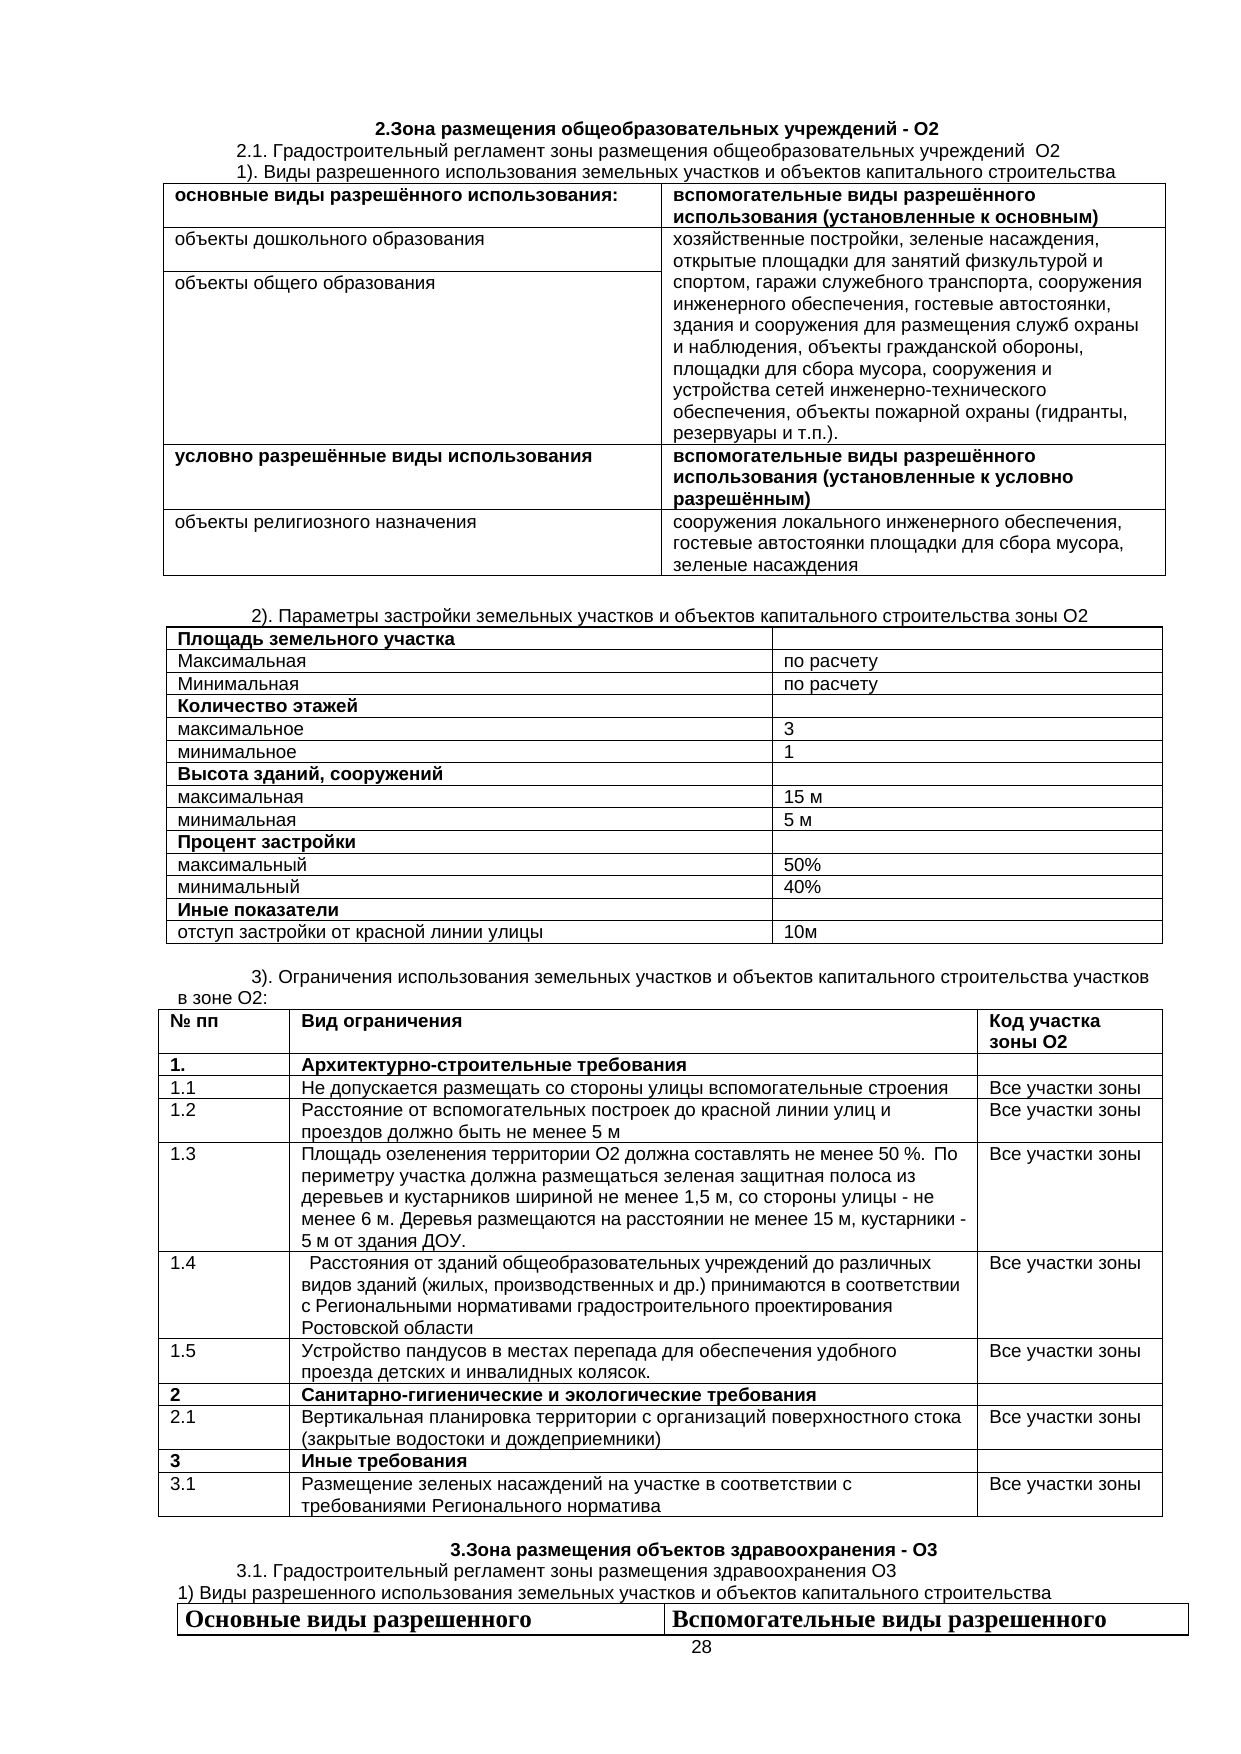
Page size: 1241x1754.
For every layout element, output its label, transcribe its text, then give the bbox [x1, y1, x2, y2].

table_cell Процент застройки [167, 831, 772, 852]
table_cell 3.1 [159, 1473, 289, 1516]
table_cell 1.1 [159, 1076, 289, 1098]
table_cell 3 [773, 718, 1162, 739]
table_header [773, 628, 1162, 649]
table_cell Размещение зеленых насаждений на участке в соответствии с требованиями Регионального норматива [290, 1473, 977, 1516]
table_cell 1 [773, 741, 1162, 762]
table_cell [773, 695, 1162, 717]
table_cell хозяйственные постройки, зеленые насаждения, открытые площадки для занятий физкультурой и спортом, гаражи служебного транспорта, сооружения инженерного обеспечения, гостевые автостоянки, здания и сооружения для размещения служб охраны и наблюдения, объекты гражданской обороны, площадки для сбора мусора, сооружения и устройства сетей инженерно-технического обеспечения, объекты пожарной охраны (гидранты, резервуары и т.п.). [662, 228, 1165, 444]
table_cell Минимальная [167, 673, 772, 694]
table_cell вспомогательные виды разрешённого использования (установленные к условно разрешённым) [662, 445, 1165, 509]
table_cell Архитектурно-строительные требования [290, 1054, 977, 1075]
table_cell минимальное [167, 741, 772, 762]
table_cell Вертикальная планировка территории с организаций поверхностного стока (закрытые водостоки и дождеприемники) [290, 1406, 977, 1449]
table_cell [978, 1054, 1162, 1075]
table_cell 2.1 [159, 1406, 289, 1449]
table_cell максимальное [167, 718, 772, 739]
text 1). Виды разрешенного использования земельных участков и объектов капитального строительства [162, 161, 1152, 183]
table_cell Все участки зоны [978, 1143, 1162, 1251]
table_cell объекты религиозного назначения [164, 510, 661, 575]
table_header Площадь земельного участка [167, 628, 772, 649]
table_cell 1.4 [159, 1252, 289, 1338]
table_cell условно разрешённые виды использования [164, 445, 661, 509]
table_cell 3 [159, 1450, 289, 1472]
table_cell максимальная [167, 786, 772, 807]
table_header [178, 1604, 664, 1634]
table_cell минимальная [167, 808, 772, 830]
table_cell [773, 831, 1162, 852]
table_cell Расстояния от зданий общеобразовательных учреждений до различных видов зданий (жилых, производственных и др.) принимаются в соответствии с Региональными нормативами градостроительного проектирования Ростовской области [290, 1252, 977, 1338]
table_cell 1. [159, 1054, 289, 1075]
text 3.1. Градостроительный регламент зоны размещения здравоохранения О3 [177, 1560, 1152, 1582]
text 2). Параметры застройки земельных участков и объектов капитального строительства зоны О2 [177, 605, 1152, 626]
table_header Код участка зоны О2 [978, 1010, 1162, 1053]
table_cell [773, 763, 1162, 785]
table_cell объекты дошкольного образования [164, 228, 661, 271]
table_header Вид ограничения [290, 1010, 977, 1053]
table_cell 1.3 [159, 1143, 289, 1251]
table_cell [773, 808, 1162, 830]
text 2.1. Градостроительный регламент зоны размещения общеобразовательных учреждений О2 [177, 140, 1152, 161]
table_cell по расчету [773, 673, 1162, 694]
table_cell [978, 1450, 1162, 1472]
table_cell [978, 1384, 1162, 1405]
table_cell Устройство пандусов в местах перепада для обеспечения удобного проезда детских и инвалидных колясок. [290, 1339, 977, 1382]
table_cell Все участки зоны [978, 1406, 1162, 1449]
table_cell Иные требования [290, 1450, 977, 1472]
text 3.Зона размещения объектов здравоохранения - О3 [162, 1539, 1152, 1560]
table_cell Все участки зоны [978, 1339, 1162, 1382]
table_cell 15 м [773, 786, 1162, 807]
table_cell 1.5 [159, 1339, 289, 1382]
table_cell Иные показатели [167, 899, 772, 920]
text 3). Ограничения использования земельных участков и объектов капитального строительства участков в зоне О2: [177, 966, 1152, 1009]
table_cell минимальный [167, 876, 772, 898]
text 2.Зона размещения общеобразовательных учреждений - О2 [162, 118, 1152, 140]
table_cell 1.2 [159, 1099, 289, 1142]
table_cell 2 [159, 1384, 289, 1405]
table_cell максимальный [167, 854, 772, 875]
table_cell Максимальная [167, 650, 772, 672]
table_header № пп [159, 1010, 289, 1053]
table_cell Высота зданий, сооружений [167, 763, 772, 785]
table_cell 50% [773, 854, 1162, 875]
table_cell Расстояние от вспомогательных построек до красной линии улиц и проездов должно быть не менее [290, 1099, 977, 1142]
table_cell Не допускается размещать со стороны улицы вспомогательные строения [290, 1076, 977, 1098]
table_cell сооружения локального инженерного обеспечения, гостевые автостоянки площадки для сбора мусора, зеленые насаждения [662, 510, 1165, 575]
table_cell Все участки зоны [978, 1473, 1162, 1516]
table_cell Площадь озеленения территории О2 должна составлять не менее 50 %. По периметру участка должна размещаться зеленая защитная полоса из деревьев и кустарников шириной не менее , со стороны улицы - не менее . Деревья размещаются на расстоянии не менее , кустарники - от здания ДОУ. [290, 1143, 977, 1251]
table_cell 10м [773, 921, 1162, 943]
table_header основные виды разрешённого использования: [164, 184, 661, 227]
table_cell [773, 899, 1162, 920]
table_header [665, 1604, 1188, 1634]
table_cell Все участки зоны [978, 1252, 1162, 1338]
table_cell Все участки зоны [978, 1076, 1162, 1098]
text 1) Виды разрешенного использования земельных участков и объектов капитального строительства [177, 1582, 1152, 1603]
table_cell Количество этажей [167, 695, 772, 717]
table_cell отступ застройки от красной линии улицы [167, 921, 772, 943]
table_cell по расчету [773, 650, 1162, 672]
table_header вспомогательные виды разрешённого использования (установленные к основным) [662, 184, 1165, 227]
table_cell 40% [773, 876, 1162, 898]
table_cell Все участки зоны [978, 1099, 1162, 1142]
table_cell Санитарно-гигиенические и экологические требования [290, 1384, 977, 1405]
table_cell объекты общего образования [164, 272, 661, 444]
